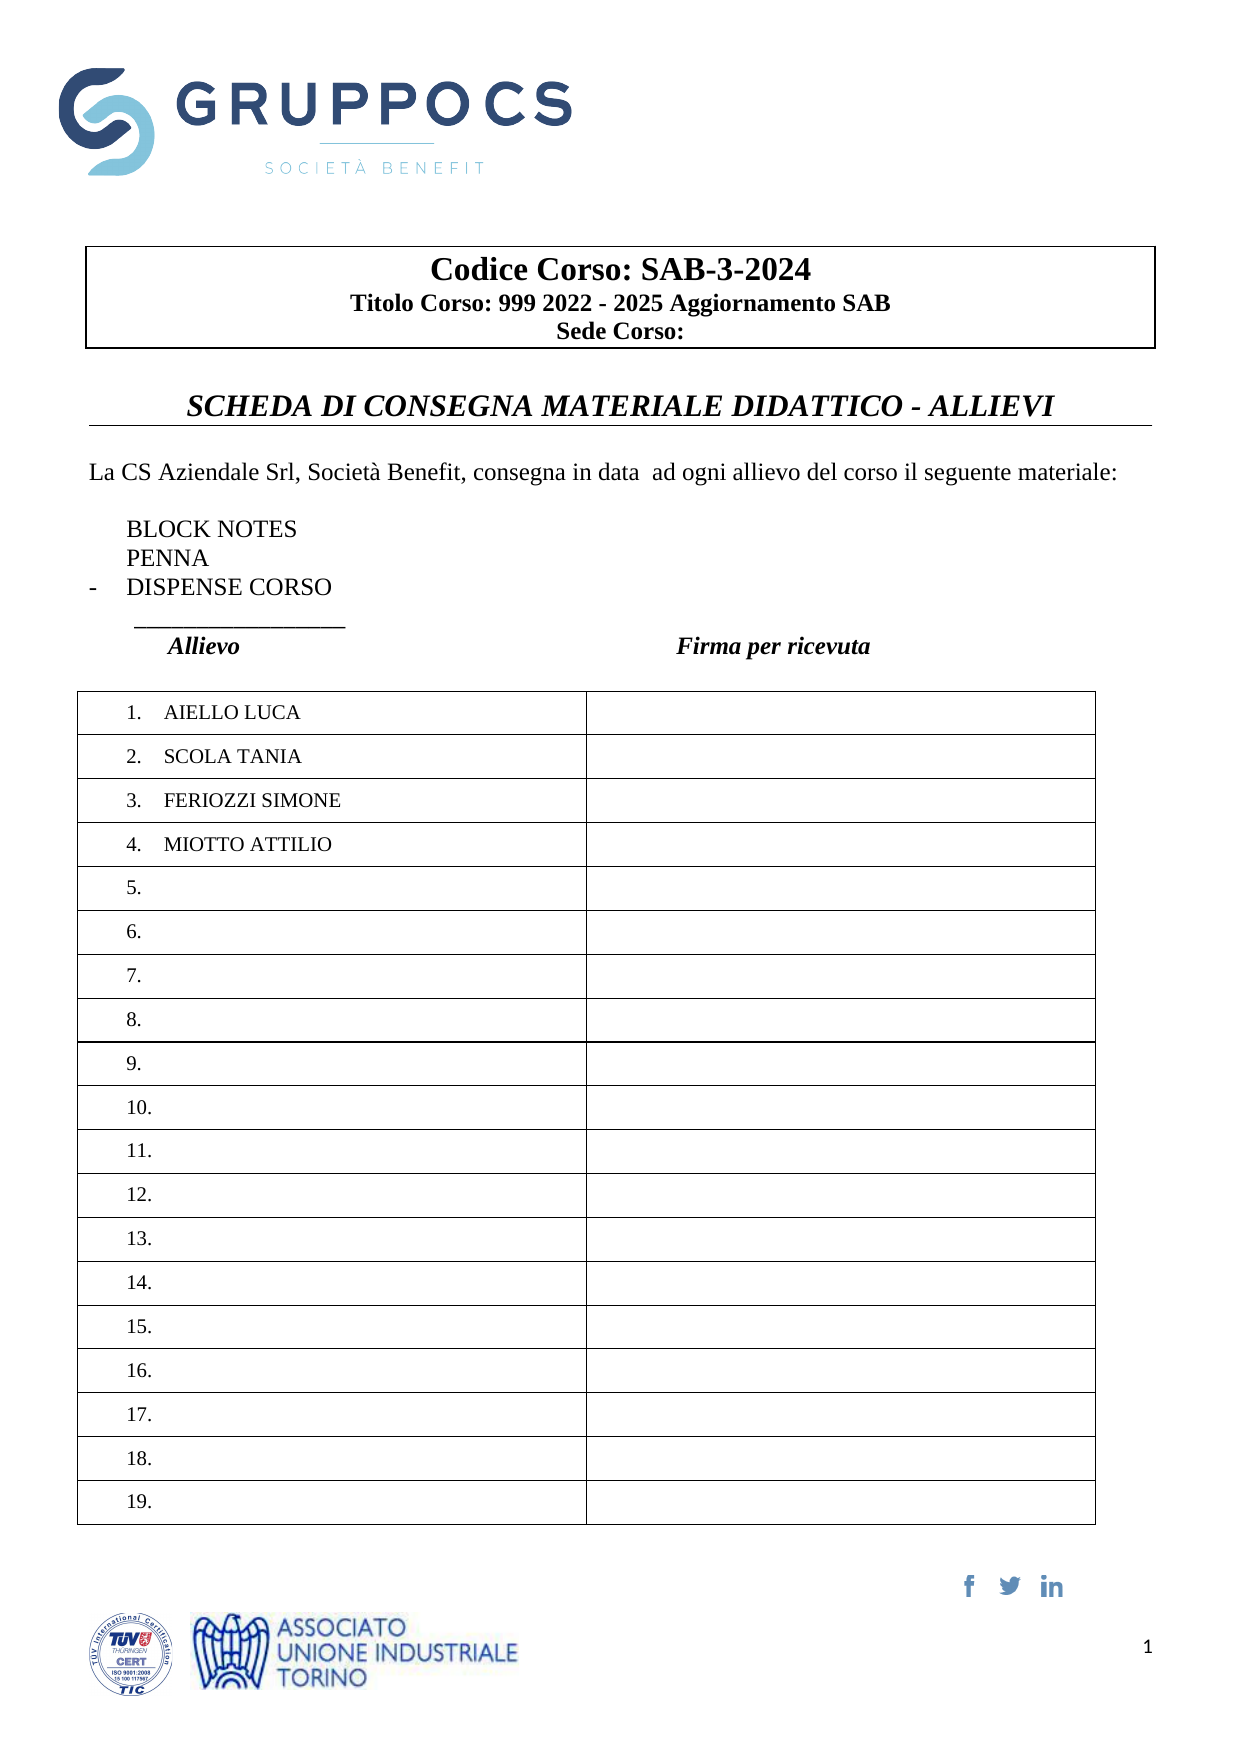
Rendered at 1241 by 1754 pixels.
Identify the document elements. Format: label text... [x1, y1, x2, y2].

table_cell MIOTTO ATTILIO [78, 823, 586, 866]
picture [190, 1612, 520, 1690]
picture [58, 68, 580, 178]
table_cell [587, 823, 1095, 866]
text Allievo Firma per ricevuta [88, 631, 1152, 660]
table_cell [78, 1043, 586, 1085]
table_cell [587, 1130, 1095, 1173]
table_cell [78, 1086, 586, 1129]
table_cell [78, 867, 586, 910]
table_cell [587, 735, 1095, 778]
text Sede Corso: [87, 313, 1154, 347]
table_cell [587, 955, 1095, 997]
table_cell FERIOZZI SIMONE [78, 779, 586, 822]
text _________________ [88, 601, 1152, 631]
table_cell [587, 1393, 1095, 1436]
text PENNA [126, 543, 1152, 572]
text Titolo Corso: 999 2022 - 2025 Aggiornamento SAB [88, 288, 1152, 313]
table_cell [587, 779, 1095, 822]
table_cell [78, 1437, 586, 1480]
table_cell [78, 1174, 586, 1217]
table_cell [78, 1262, 586, 1304]
table_cell [587, 1218, 1095, 1261]
table_cell [587, 999, 1095, 1041]
table_cell [78, 1349, 586, 1392]
text Codice Corso: SAB-3-2024 [87, 247, 1154, 288]
table_cell [587, 1306, 1095, 1348]
table_cell [587, 867, 1095, 910]
table_cell [587, 1043, 1095, 1085]
table_cell [587, 1349, 1095, 1392]
text BLOCK NOTES [126, 514, 1152, 543]
table_cell [587, 1262, 1095, 1304]
table_cell [587, 1086, 1095, 1129]
table_cell [587, 911, 1095, 954]
table_cell [78, 911, 586, 954]
table_cell [587, 1481, 1095, 1524]
table_cell [78, 1218, 586, 1261]
table_cell [78, 955, 586, 997]
text SCHEDA DI CONSEGNA MATERIALE DIDATTICO - ALLIEVI [88, 387, 1152, 426]
table_cell [78, 999, 586, 1041]
table_cell [587, 1437, 1095, 1480]
table_cell SCOLA TANIA [78, 735, 586, 778]
table_cell [78, 1306, 586, 1348]
table_cell [587, 1174, 1095, 1217]
table_cell [78, 1393, 586, 1436]
table_cell [78, 1481, 586, 1524]
table_header AIELLO LUCA [78, 692, 586, 734]
picture [89, 1613, 173, 1696]
table_cell [78, 1130, 586, 1173]
list DISPENSE CORSO [88, 572, 1152, 601]
table_header [587, 692, 1095, 734]
text La CS Aziendale Srl, Società Benefit, consegna in data ad ogni allievo del corso il seguente materiale: [88, 457, 1152, 486]
picture [964, 1575, 1063, 1597]
